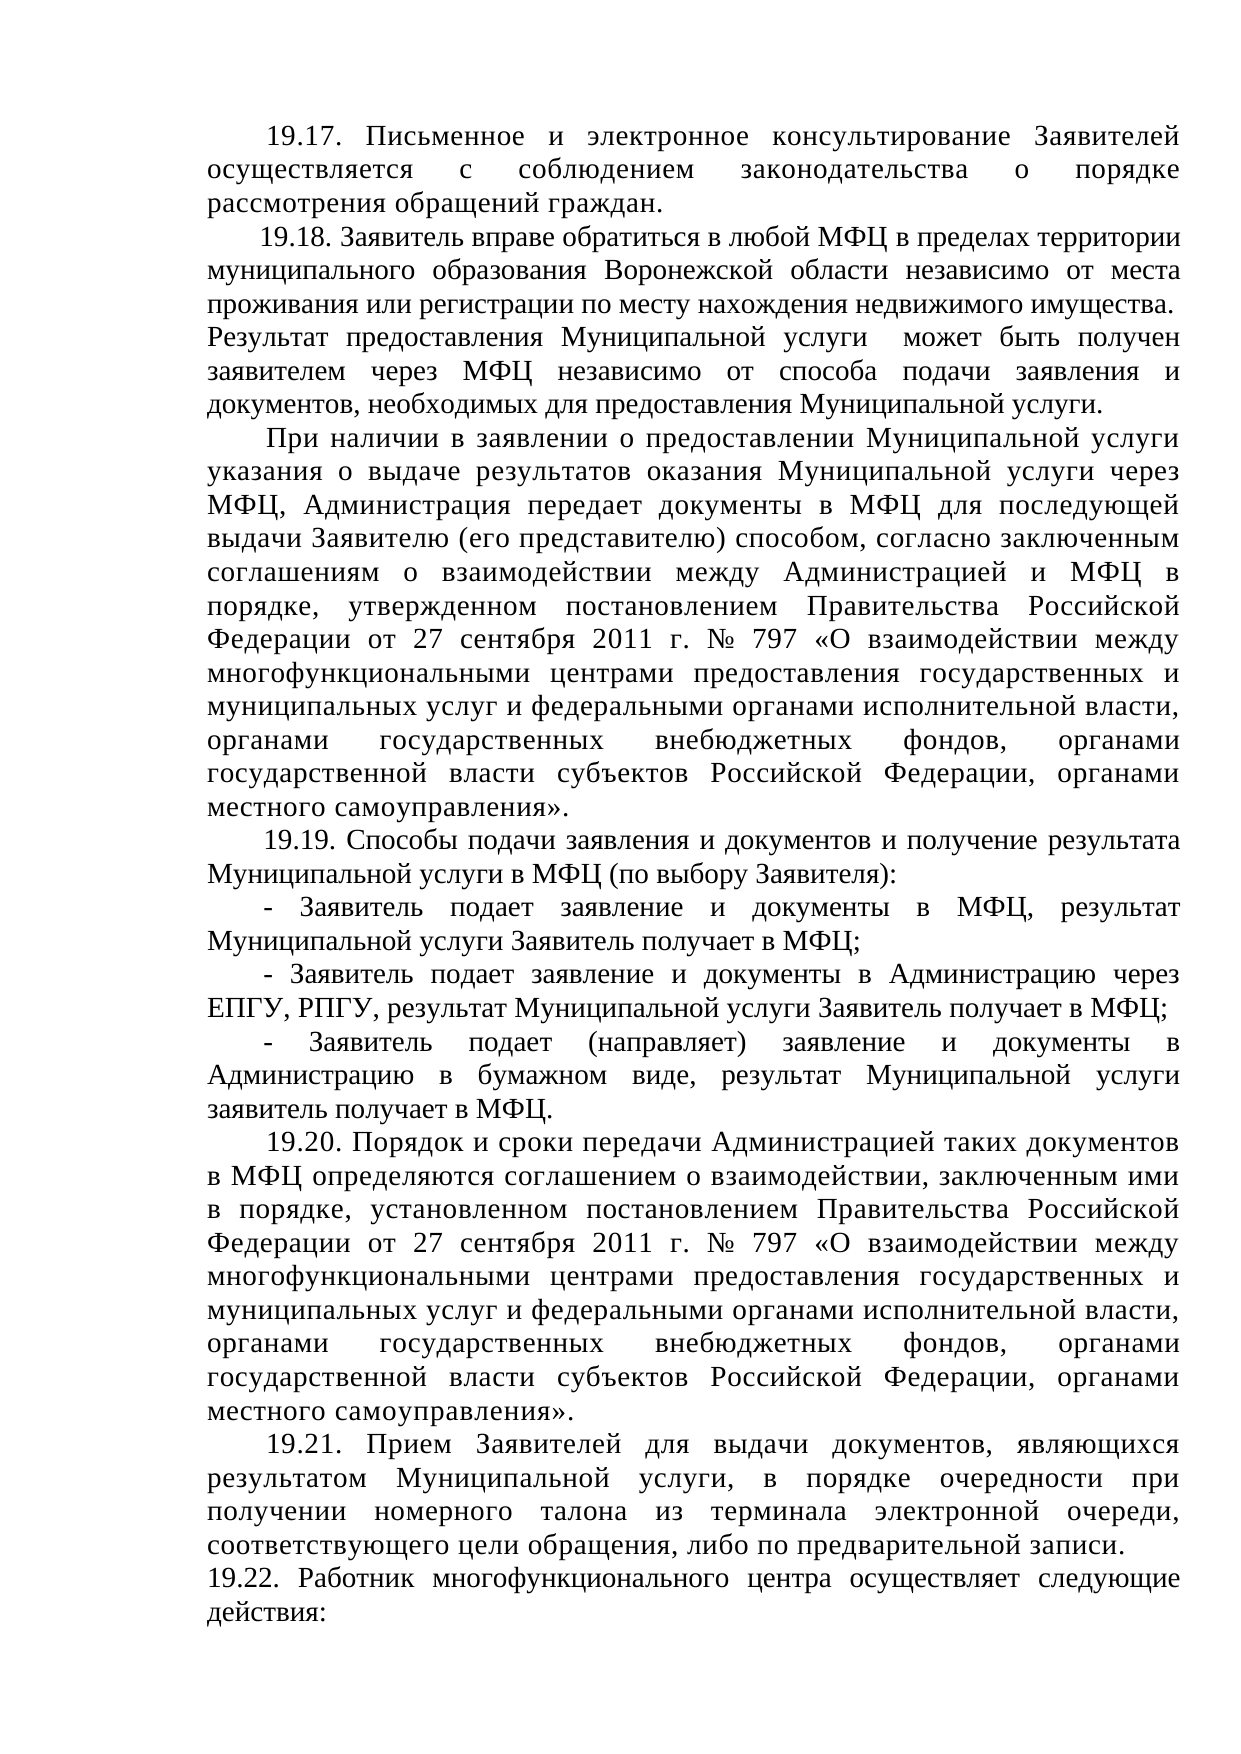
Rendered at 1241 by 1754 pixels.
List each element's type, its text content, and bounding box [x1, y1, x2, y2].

text 19.22. Работник многофункционального центра осуществляет следующие действия: [207, 1560, 1181, 1627]
text - Заявитель подает заявление и документы в МФЦ, результат Муниципальной услуги Заявитель получает в МФЦ; [207, 889, 1181, 957]
text 19.17. Письменное и электронное консультирование Заявителей осуществляется с соблюдением законодательства о порядке рассмотрения обращений граждан. [207, 118, 1181, 219]
text Результат предоставления Муниципальной услуги может быть получен заявителем через МФЦ независимо от способа подачи заявления и документов, необходимых для предоставления Муниципальной услуги. [207, 319, 1181, 420]
text - Заявитель подает (направляет) заявление и документы в Администрацию в бумажном виде, результат Муниципальной услуги заявитель получает в МФЦ. [207, 1024, 1181, 1124]
text 19.19. Способы подачи заявления и документов и получение результата Муниципальной услуги в МФЦ (по выбору Заявителя): [207, 822, 1181, 889]
text 19.20. Порядок и сроки передачи Администрацией таких документов в МФЦ определяются соглашением о взаимодействии, заключенным ими в порядке, установленном постановлением Правительства Российской Федерации от 27 сентября 2011 г. № 797 «О взаимодействии между многофункциональными центрами предоставления государственных и муниципальных услуг и федеральными органами исполнительной власти, органами государственных внебюджетных фондов, органами государственной власти субъектов Российской Федерации, органами местного самоуправления». [207, 1124, 1181, 1426]
text 19.21. Прием Заявителей для выдачи документов, являющихся результатом Муниципальной услуги, в порядке очередности при получении номерного талона из терминала электронной очереди, соответствующего цели обращения, либо по предварительной записи. [207, 1426, 1181, 1560]
text 19.18. Заявитель вправе обратиться в любой МФЦ в пределах территории муниципального образования Воронежской области независимо от места проживания или регистрации по месту нахождения недвижимого имущества. [207, 219, 1181, 319]
text - Заявитель подает заявление и документы в Администрацию через ЕПГУ, РПГУ, результат Муниципальной услуги Заявитель получает в МФЦ; [207, 957, 1181, 1024]
text При наличии в заявлении о предоставлении Муниципальной услуги указания о выдаче результатов оказания Муниципальной услуги через МФЦ, Администрация передает документы в МФЦ для последующей выдачи Заявителю (его представителю) способом, согласно заключенным соглашениям о взаимодействии между Администрацией и МФЦ в порядке, утвержденном постановлением Правительства Российской Федерации от 27 сентября 2011 г. № 797 «О взаимодействии между многофункциональными центрами предоставления государственных и муниципальных услуг и федеральными органами исполнительной власти, органами государственных внебюджетных фондов, органами государственной власти субъектов Российской Федерации, органами местного самоуправления». [207, 420, 1181, 822]
